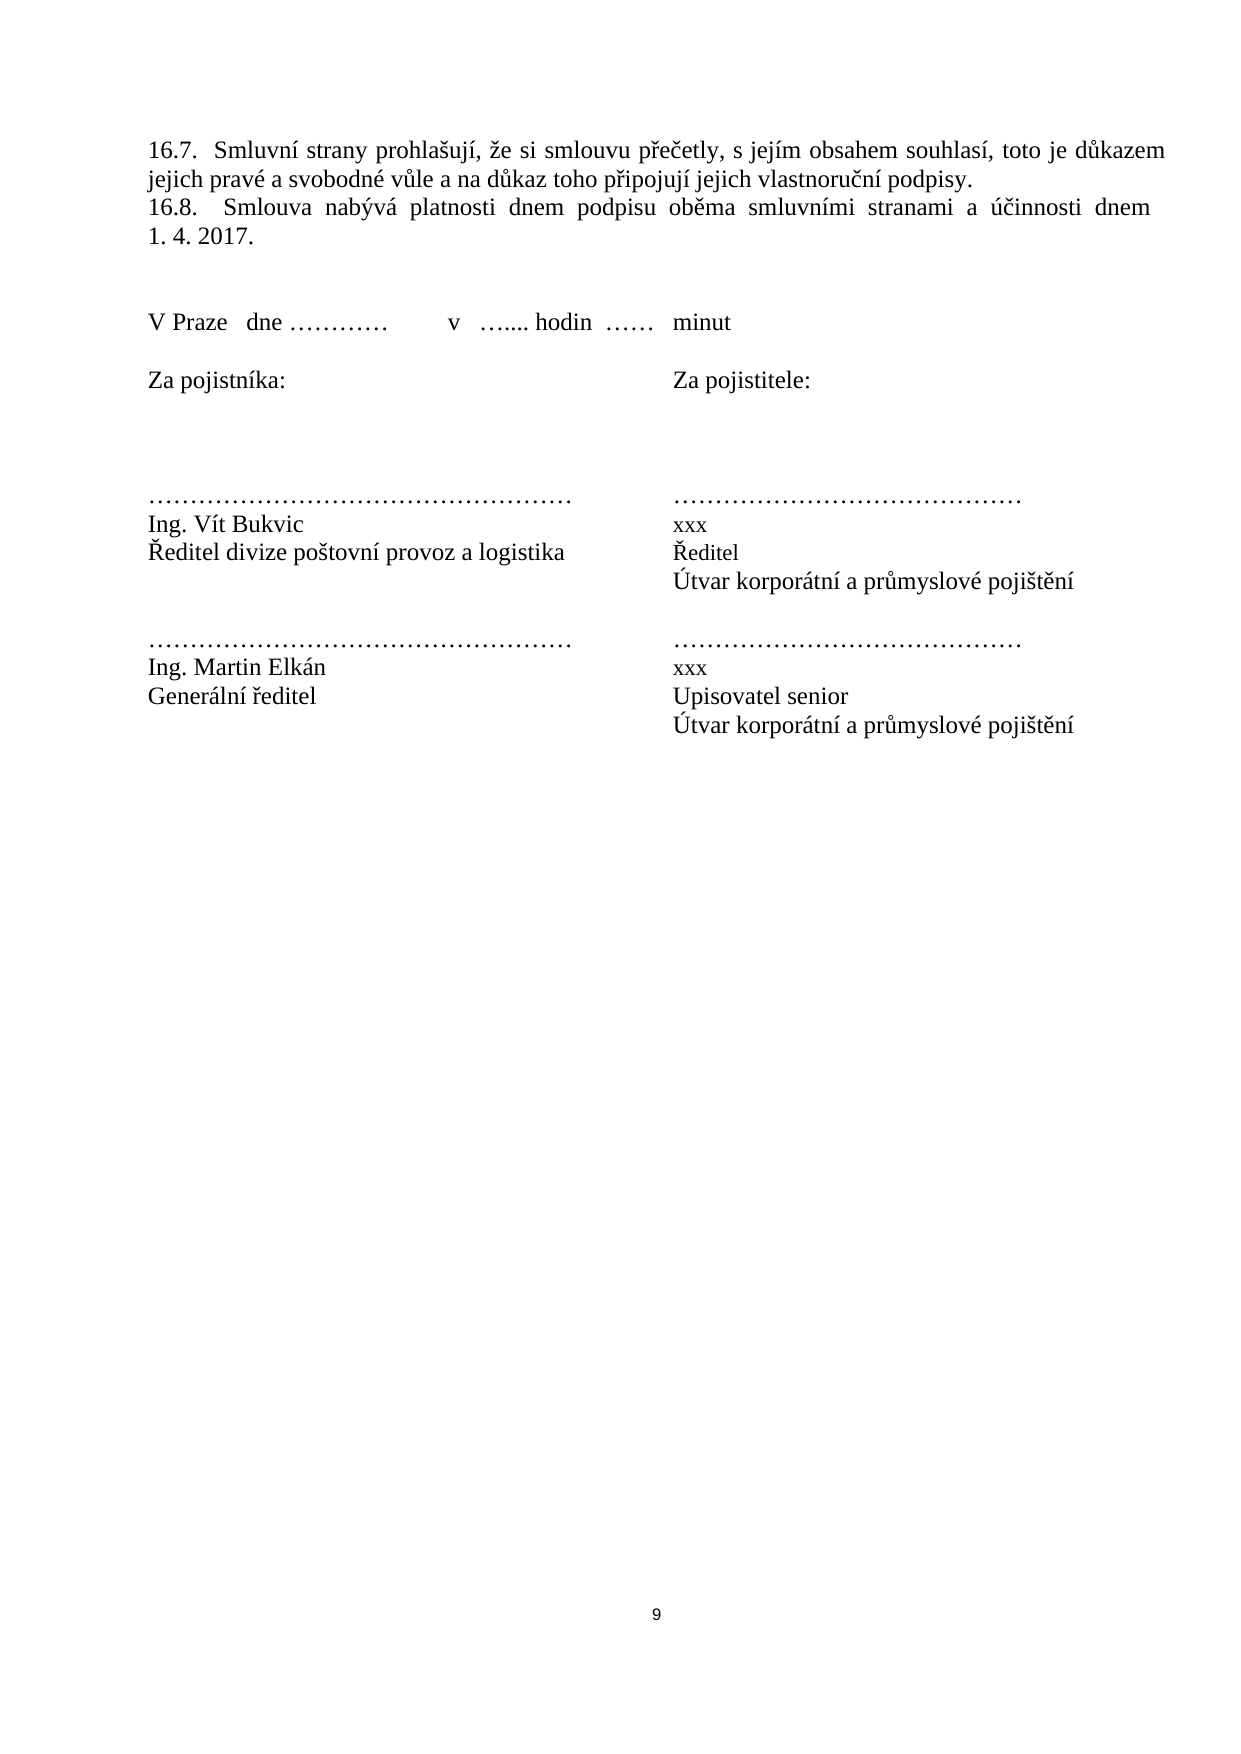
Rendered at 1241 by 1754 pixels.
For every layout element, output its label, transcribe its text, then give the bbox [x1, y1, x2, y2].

text Útvar korporátní a průmyslové pojištění [148, 710, 1165, 739]
text Ředitel divize poštovní provoz a logistika Ředitel [148, 537, 1165, 566]
text 16.7. Smluvní strany prohlašují, že si smlouvu přečetly, s jejím obsahem souhlasí, toto je důkazem jejich pravé a svobodné vůle a na důkaz toho připojují jejich vlastnoruční podpisy. [148, 135, 1165, 192]
text V Praze dne ………… v ….... hodin …… minut [148, 307, 1165, 336]
text Útvar korporátní a průmyslové pojištění [148, 566, 1165, 595]
text Ing. Vít Bukvic xxx [148, 509, 1165, 537]
text Generální ředitel Upisovatel senior [148, 681, 1165, 710]
text 16.8. Smlouva nabývá platnosti dnem podpisu oběma smluvními stranami a účinnosti dnem 1. 4. 2017. [148, 192, 1165, 250]
text …………………………………………… …………………………………… [148, 624, 1165, 652]
text Ing. Martin Elkán xxx [148, 652, 1165, 681]
text Za pojistníka: Za pojistitele: [148, 365, 1165, 394]
text …………………………………………… …………………………………… [148, 480, 1165, 509]
